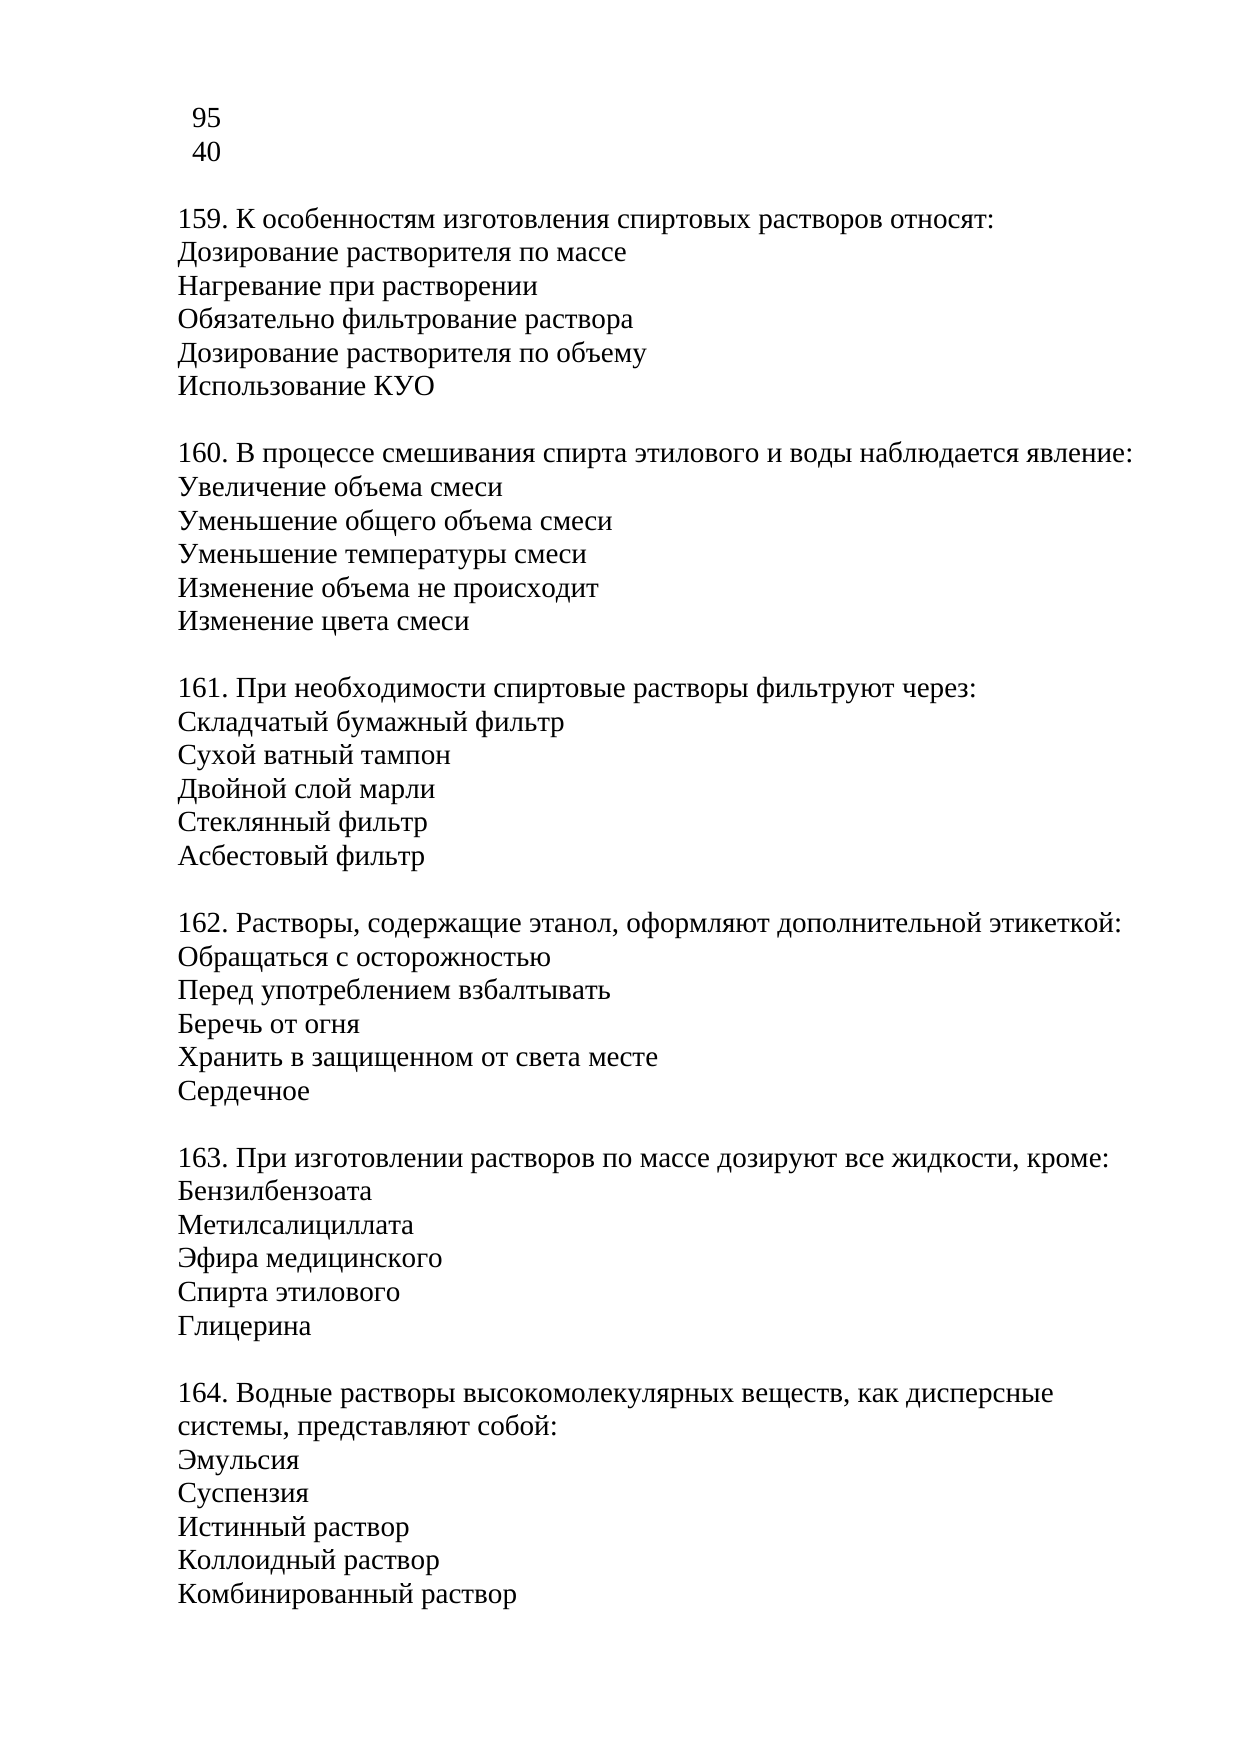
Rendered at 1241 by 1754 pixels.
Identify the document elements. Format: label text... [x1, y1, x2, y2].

text 161. При необходимости спиртовые растворы фильтруют через: [177, 670, 1152, 704]
text Использование КУО [177, 368, 1152, 402]
text 159. К особенностям изготовления спиртовых растворов относят: [177, 201, 1152, 234]
text Истинный раствор [177, 1509, 1152, 1542]
text Суспензия [177, 1475, 1152, 1509]
text Комбинированный раствор [177, 1576, 1152, 1609]
text 164. Водные растворы высокомолекулярных веществ, как дисперсные системы, представляют собой: [177, 1375, 1152, 1442]
text Бензилбензоата [177, 1173, 1152, 1207]
text Дозирование растворителя по мaссе [177, 234, 1152, 268]
text Перед употреблением взбалтывать [177, 972, 1152, 1006]
text 160. В процессе смешивания спирта этилового и воды наблюдается явление: [177, 436, 1152, 469]
text Сухой ватный тампон [177, 737, 1152, 771]
text Эфира медицинского [177, 1241, 1152, 1274]
text Увеличение объема смеси [177, 469, 1152, 503]
text Спирта этилового [177, 1274, 1152, 1308]
text 95 [177, 100, 1152, 134]
text Нагревание при растворении [177, 268, 1152, 301]
text Беречь от огня [177, 1006, 1152, 1039]
text Стеклянный фильтр [177, 804, 1152, 838]
text Изменение цвета смеси [177, 603, 1152, 637]
text Глицерина [177, 1308, 1152, 1341]
text 163. При изготовлении растворов по массе дозируют все жидкости, кроме: [177, 1140, 1152, 1173]
text Уменьшение температуры смеси [177, 536, 1152, 570]
text Дозирование растворителя по объему [177, 335, 1152, 368]
text Обращаться с осторожностью [177, 939, 1152, 972]
text 162. Растворы, содержащие этанол, оформляют дополнительной этикеткой: [177, 905, 1152, 939]
text 40 [177, 134, 1152, 167]
text Изменение объема не происходит [177, 570, 1152, 603]
text Асбестовый фильтр [177, 838, 1152, 872]
text Двойной слой марли [177, 771, 1152, 804]
text Метилсалициллата [177, 1207, 1152, 1241]
text Коллоидный раствор [177, 1542, 1152, 1576]
text Складчатый бумажный фильтр [177, 704, 1152, 737]
text Хранить в защищенном от света месте [177, 1039, 1152, 1073]
text Cердечное [177, 1073, 1152, 1106]
text Эмульсия [177, 1442, 1152, 1475]
text Уменьшение общего объема смеси [177, 503, 1152, 536]
text Обязательно фильтрование раствора [177, 301, 1152, 335]
